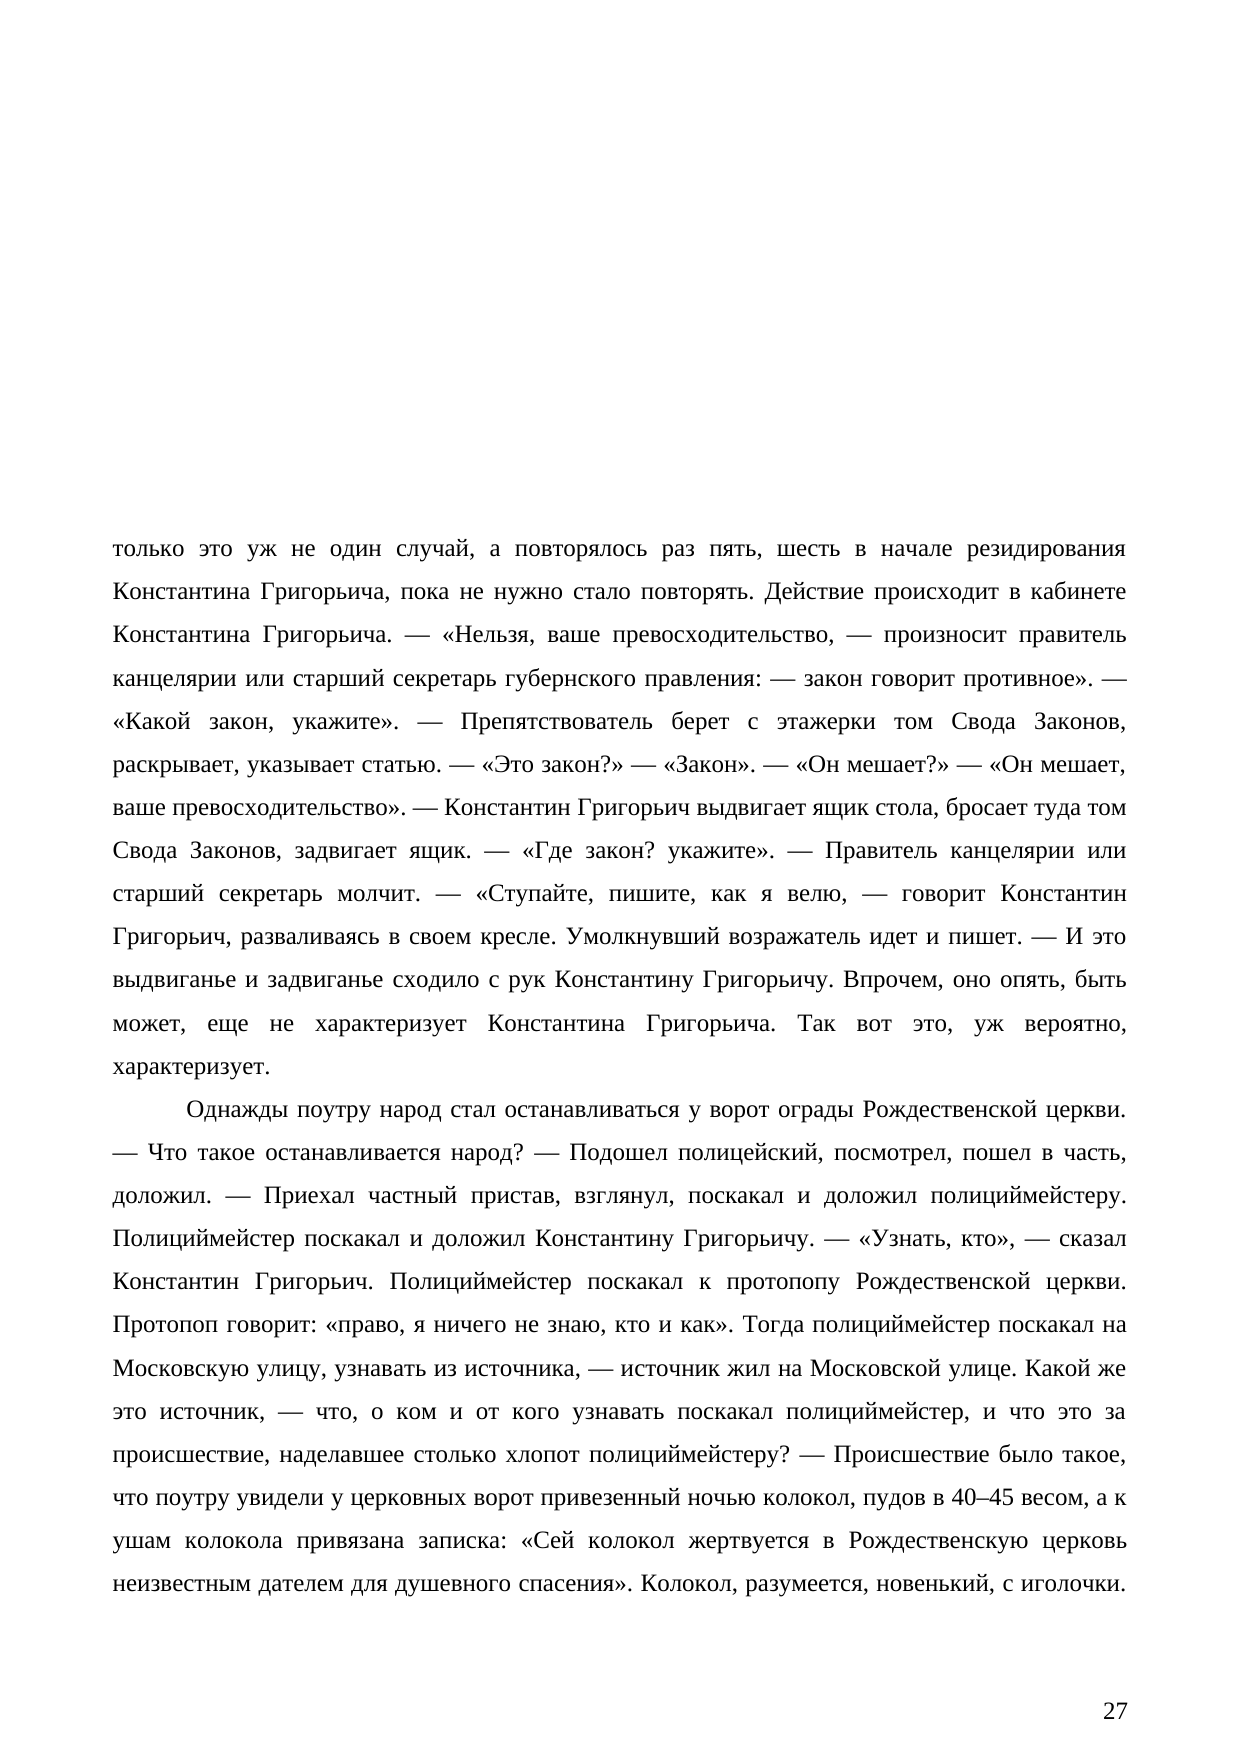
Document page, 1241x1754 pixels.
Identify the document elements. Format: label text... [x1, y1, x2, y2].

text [112, 1094, 1128, 1597]
text только это уж не один случай, а повторялось раз пять, шесть в начале резидирования Константина Григорьича, пока не нужно стало повторять. Действие происходит в кабинете Константина Григорьича. — «Нельзя, ваше превосходительство, — произносит правитель канцелярии или старший секретарь губернского правления: — закон говорит противное». — «Какой закон, укажите». — Препятствователь берет с этажерки том Свода Законов, раскрывает, указывает статью. — «Это закон?» — «Закон». — «Он мешает?» — «Он мешает, ваше превосходительство». — Константин Григорьич выдвигает ящик стола, бросает туда том Свода Законов, задвигает ящик. — «Где закон? укажите». — Правитель канцелярии или старший секретарь молчит. — «Ступайте, пишите, как я велю, — говорит Константин Григорьич, разваливаясь в своем кресле. Умолкнувший возражатель идет и пишет. — И это выдвиганье и задвиганье сходило с рук Константину Григорьичу. Впрочем, оно опять, быть может, еще не характеризует Константина Григорьича. Так вот это, уж вероятно, характеризует. [112, 533, 1128, 1079]
